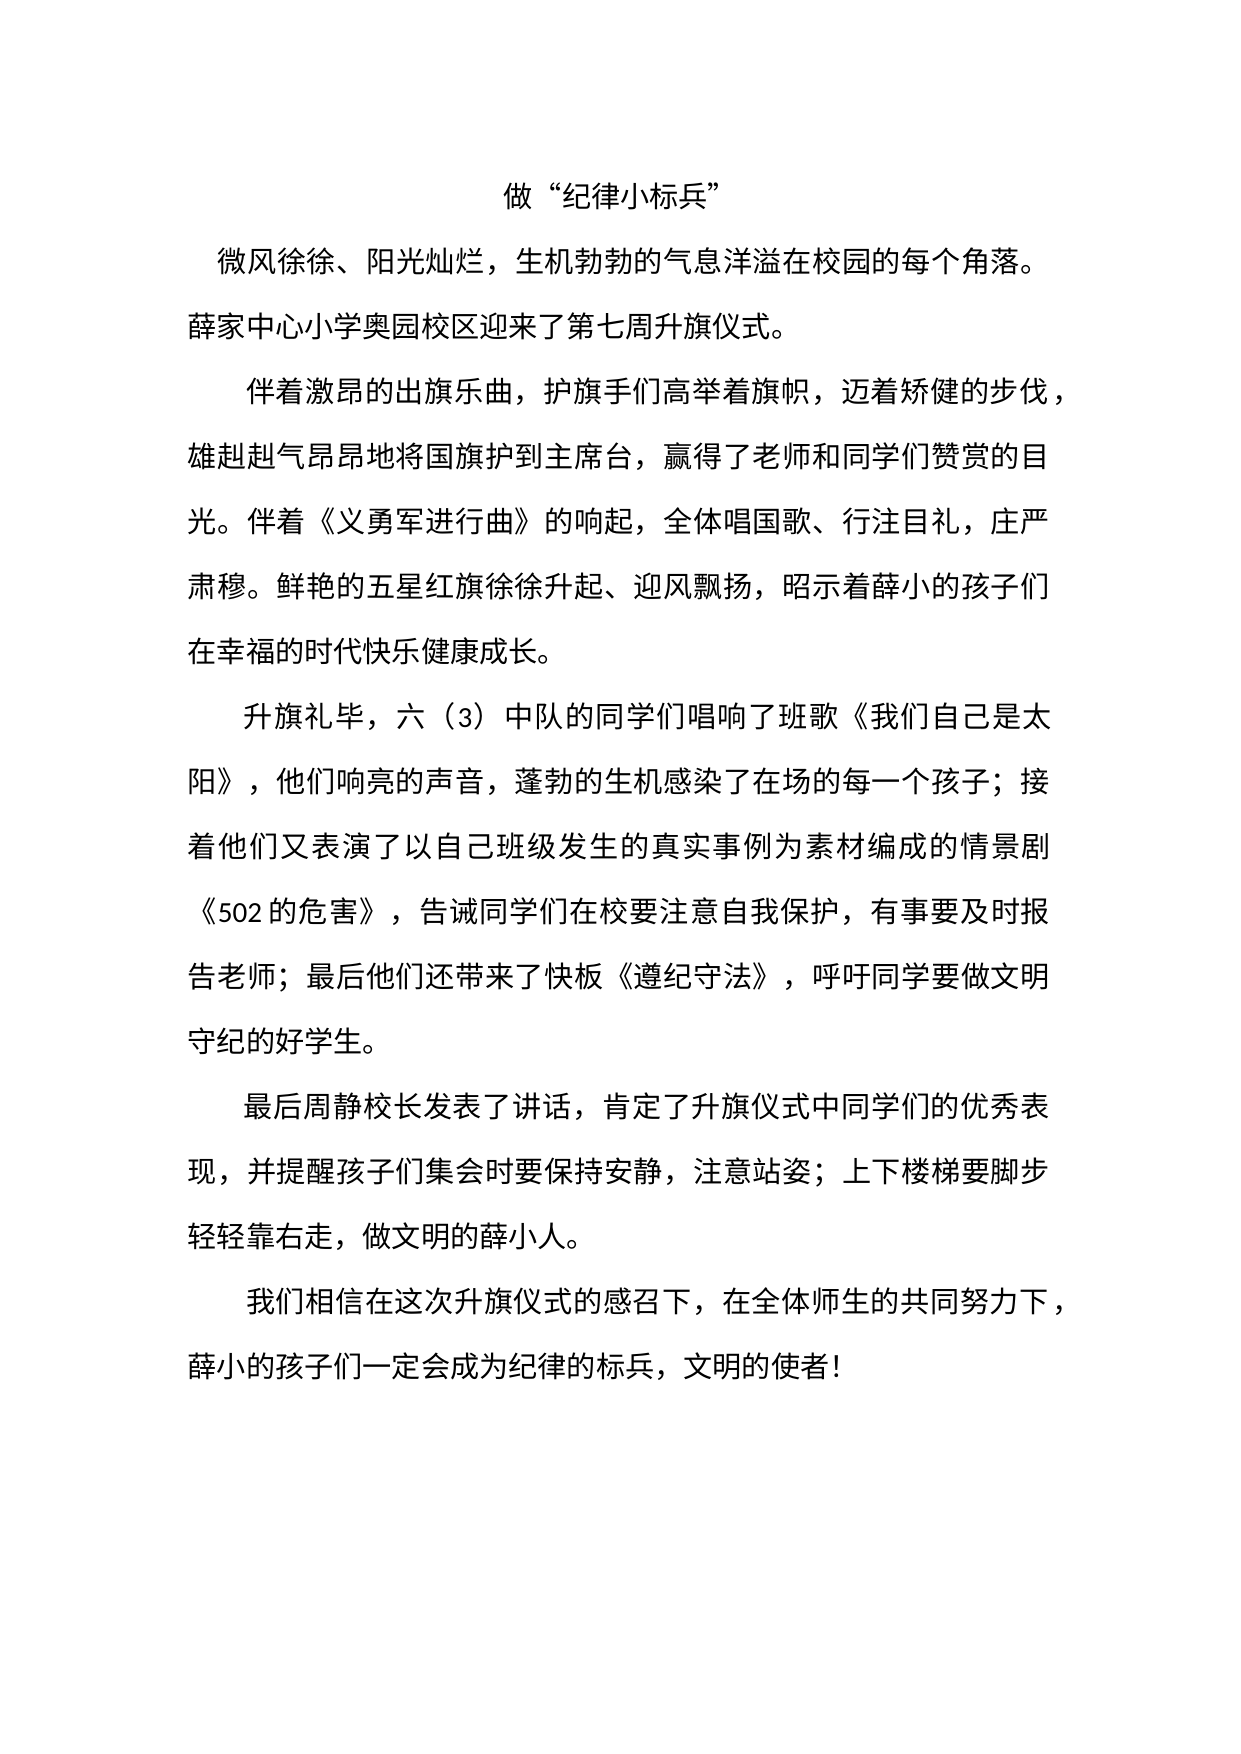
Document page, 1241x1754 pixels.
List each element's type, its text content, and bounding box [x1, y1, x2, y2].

text 升旗礼毕，六（3）中队的同学们唱响了班歌《我们自己是太阳》，他们响亮的声音，蓬勃的生机感染了在场的每一个孩子；接着他们又表演了以自己班级发生的真实事例为素材编成的情景剧《502的危害》，告诫同学们在校要注意自我保护，有事要及时报告老师；最后他们还带来了快板《遵纪守法》，呼吁同学要做文明守纪的好学生。 [187, 682, 1053, 1072]
text 伴着激昂的出旗乐曲，护旗手们高举着旗帜，迈着矫健的步伐，雄赳赳气昂昂地将国旗护到主席台，赢得了老师和同学们赞赏的目光。伴着《义勇军进行曲》的响起，全体唱国歌、行注目礼，庄严肃穆。鲜艳的五星红旗徐徐升起、迎风飘扬，昭示着薛小的孩子们在幸福的时代快乐健康成长。 [187, 357, 1053, 682]
text 我们相信在这次升旗仪式的感召下，在全体师生的共同努力下，薛小的孩子们一定会成为纪律的标兵，文明的使者！ [187, 1267, 1053, 1397]
text 做“纪律小标兵” [187, 162, 1053, 227]
text 微风徐徐、阳光灿烂，生机勃勃的气息洋溢在校园的每个角落。 薛家中心小学奥园校区迎来了第七周升旗仪式。 [187, 227, 1053, 357]
text 最后周静校长发表了讲话，肯定了升旗仪式中同学们的优秀表现，并提醒孩子们集会时要保持安静，注意站姿；上下楼梯要脚步轻轻靠右走，做文明的薛小人。 [187, 1072, 1053, 1267]
